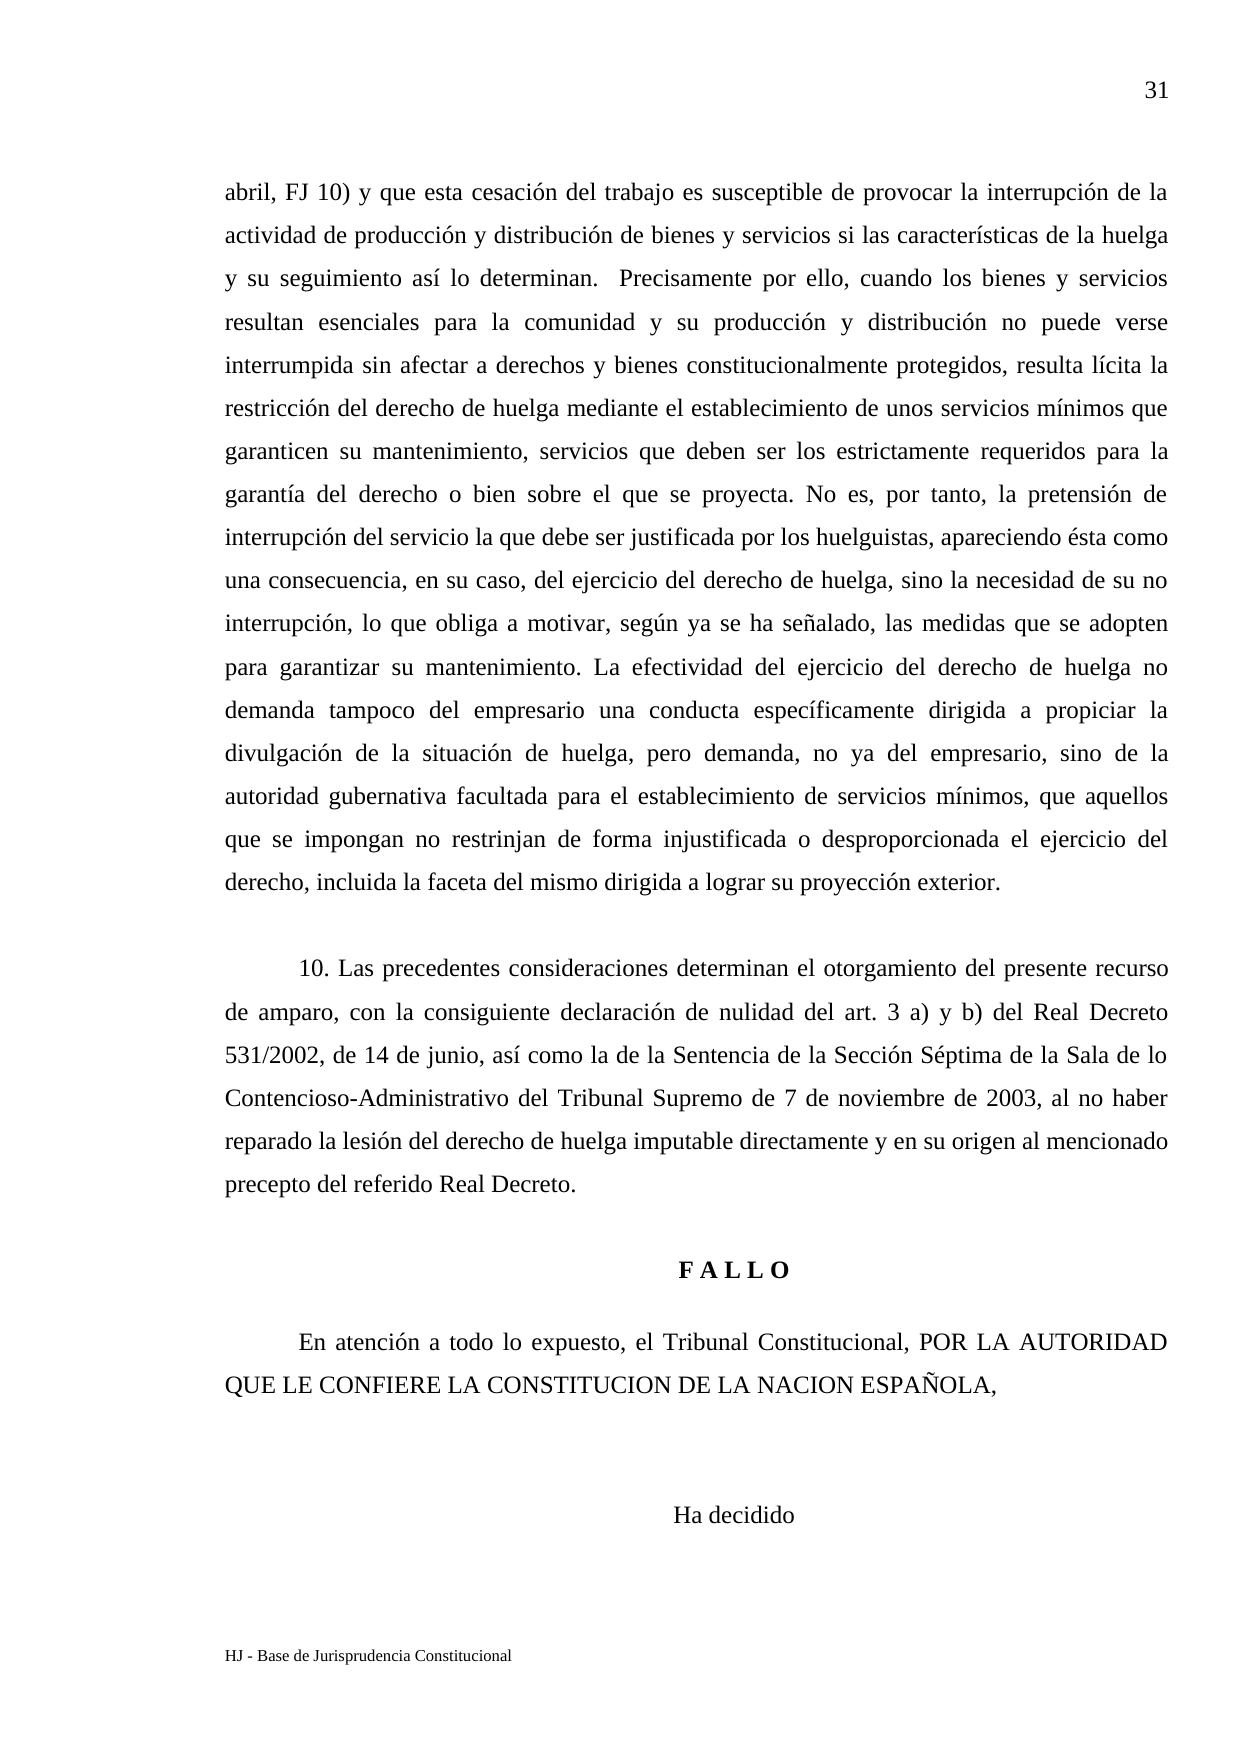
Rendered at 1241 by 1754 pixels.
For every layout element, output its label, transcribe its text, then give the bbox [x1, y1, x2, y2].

text Ha decidido [224, 1500, 1169, 1528]
subtitle F A L L O [224, 1255, 1169, 1284]
text 10. Las precedentes consideraciones determinan el otorgamiento del presente recurso de amparo, con la consiguiente declaración de nulidad del art. 3 a) y b) del Real Decreto 531/2002, de 14 de junio, así como la de la Sentencia de la Sección Séptima de la Sala de lo Contencioso-Administrativo del Tribunal Supremo de 7 de noviembre de 2003, al no haber reparado la lesión del derecho de huelga imputable directamente y en su origen al mencionado precepto del referido Real Decreto. [224, 953, 1169, 1198]
text En atención a todo lo expuesto, el Tribunal Constitucional, POR LA AUTORIDAD QUE LE CONFIERE LA CONSTITUCION DE LA NACION ESPAÑOLA, [224, 1327, 1169, 1399]
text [224, 177, 1169, 896]
